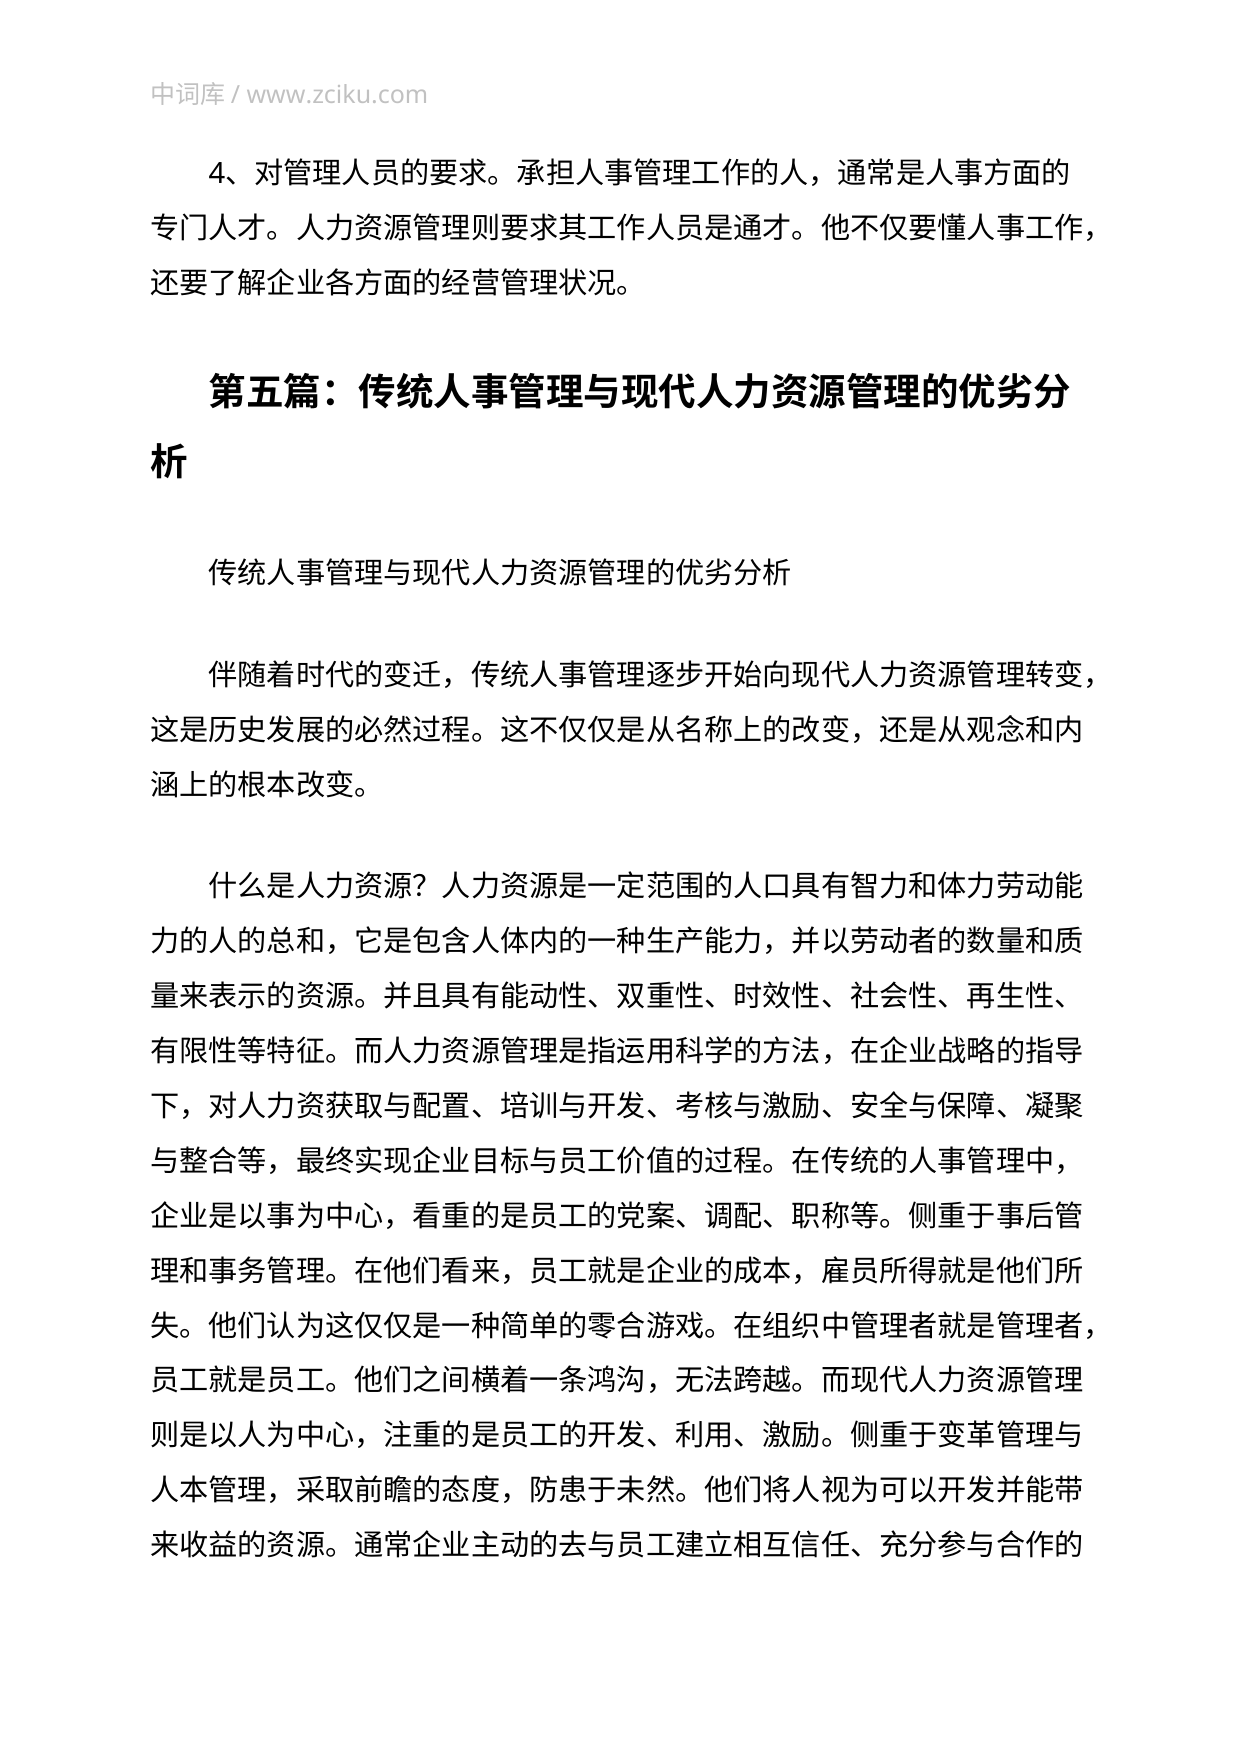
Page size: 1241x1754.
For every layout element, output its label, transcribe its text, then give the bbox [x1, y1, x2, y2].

text 第五篇：传统人事管理与现代人力资源管理的优劣分析 [150, 362, 1090, 486]
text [150, 863, 1090, 1564]
text 4、对管理人员的要求。承担人事管理工作的人，通常是人事方面的专门人才。人力资源管理则要求其工作人员是通才。他不仅要懂人事工作，还要了解企业各方面的经营管理状况。 [150, 150, 1090, 302]
text 传统人事管理与现代人力资源管理的优劣分析 [150, 549, 1090, 592]
text 伴随着时代的变迁，传统人事管理逐步开始向现代人力资源管理转变，这是历史发展的必然过程。这不仅仅是从名称上的改变，还是从观念和内涵上的根本改变。 [150, 651, 1090, 803]
